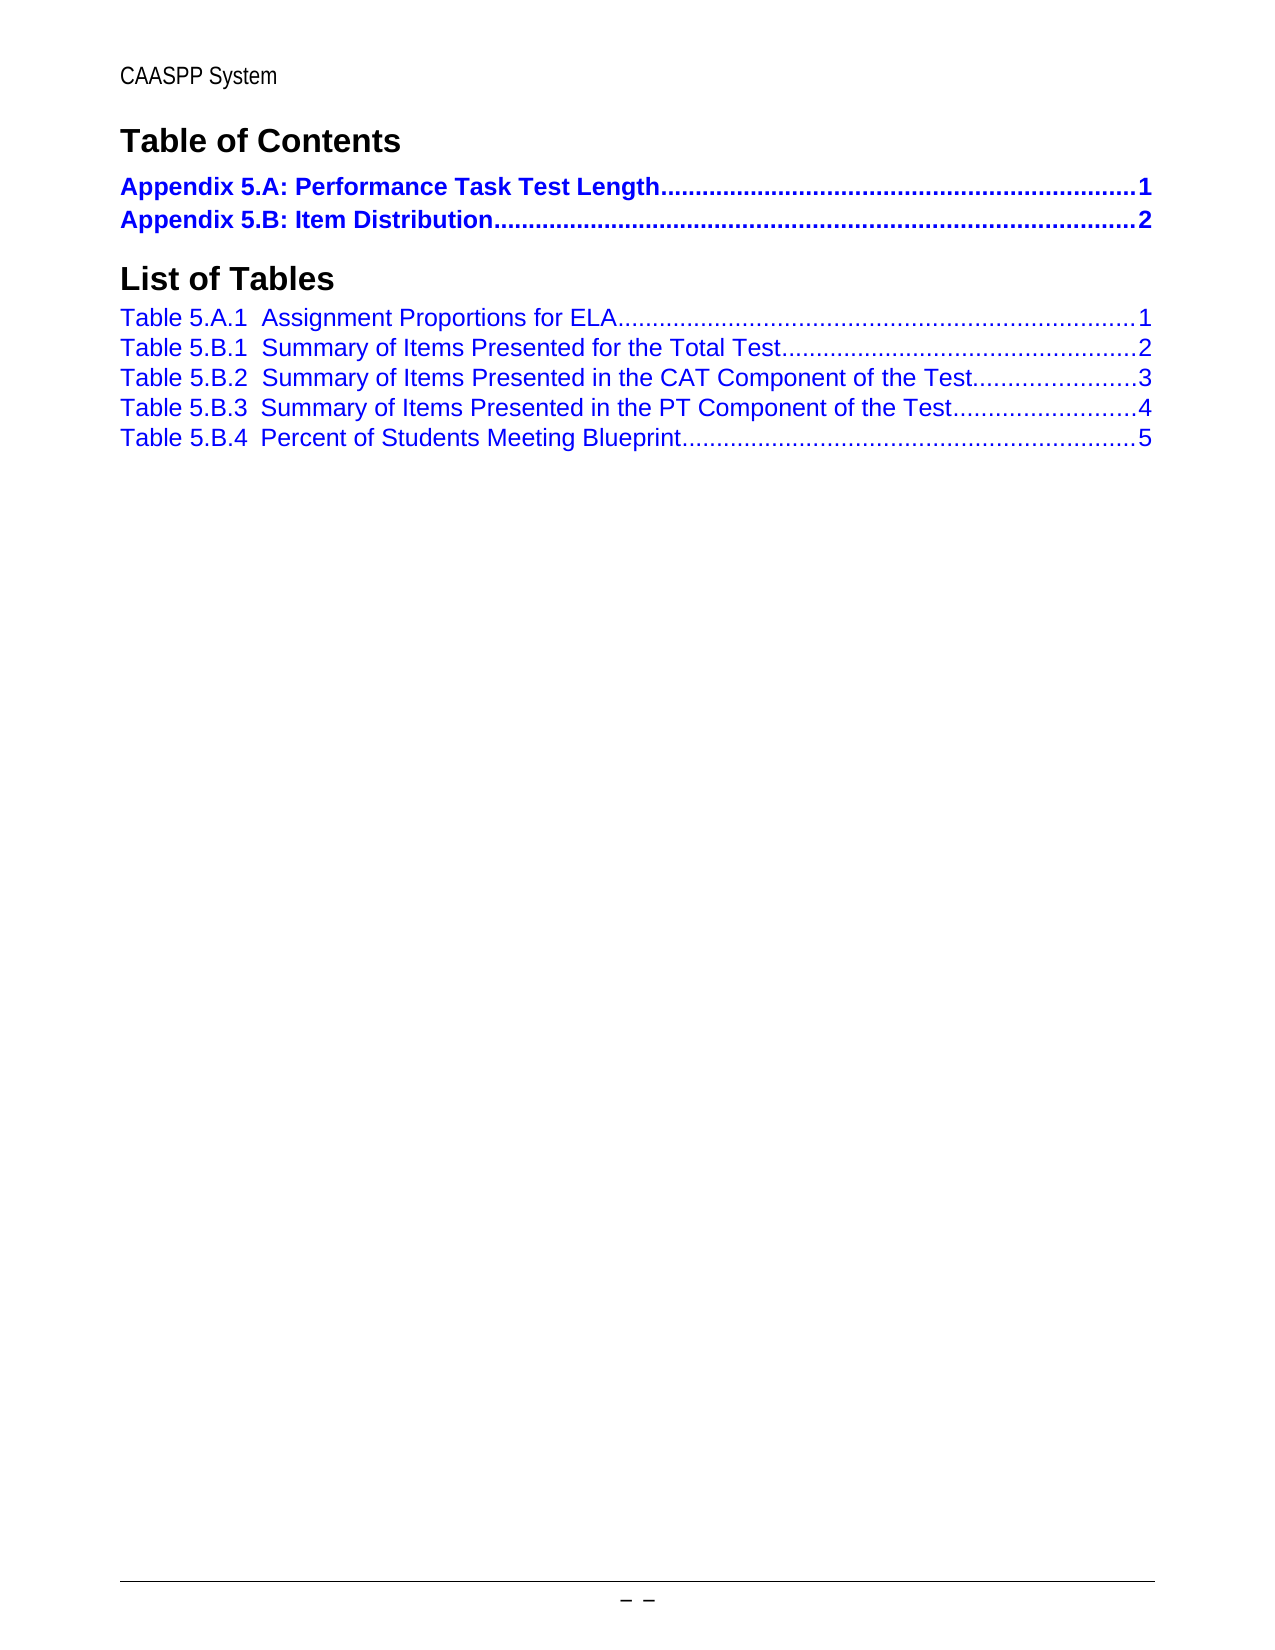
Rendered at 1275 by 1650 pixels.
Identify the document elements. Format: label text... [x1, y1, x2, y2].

text Appendix 5.A: Performance Task Test Length 1 [120, 172, 1155, 201]
text List of Tables [120, 259, 1155, 297]
text Table 5.B.2 Summary of Items Presented in the CAT Component of the Test 3 [120, 363, 1155, 392]
text Table of Contents [120, 121, 1155, 159]
text Table 5.B.3 Summary of Items Presented in the PT Component of the Test 4 [120, 393, 1155, 421]
text Appendix 5.B: Item Distribution 2 [120, 205, 1155, 234]
text Table 5.A.1 Assignment Proportions for ELA 1 [120, 303, 1155, 332]
text Table 5.B.1 Summary of Items Presented for the Total Test 2 [120, 333, 1155, 362]
text Table 5.B.4 Percent of Students Meeting Blueprint 5 [120, 422, 1155, 451]
